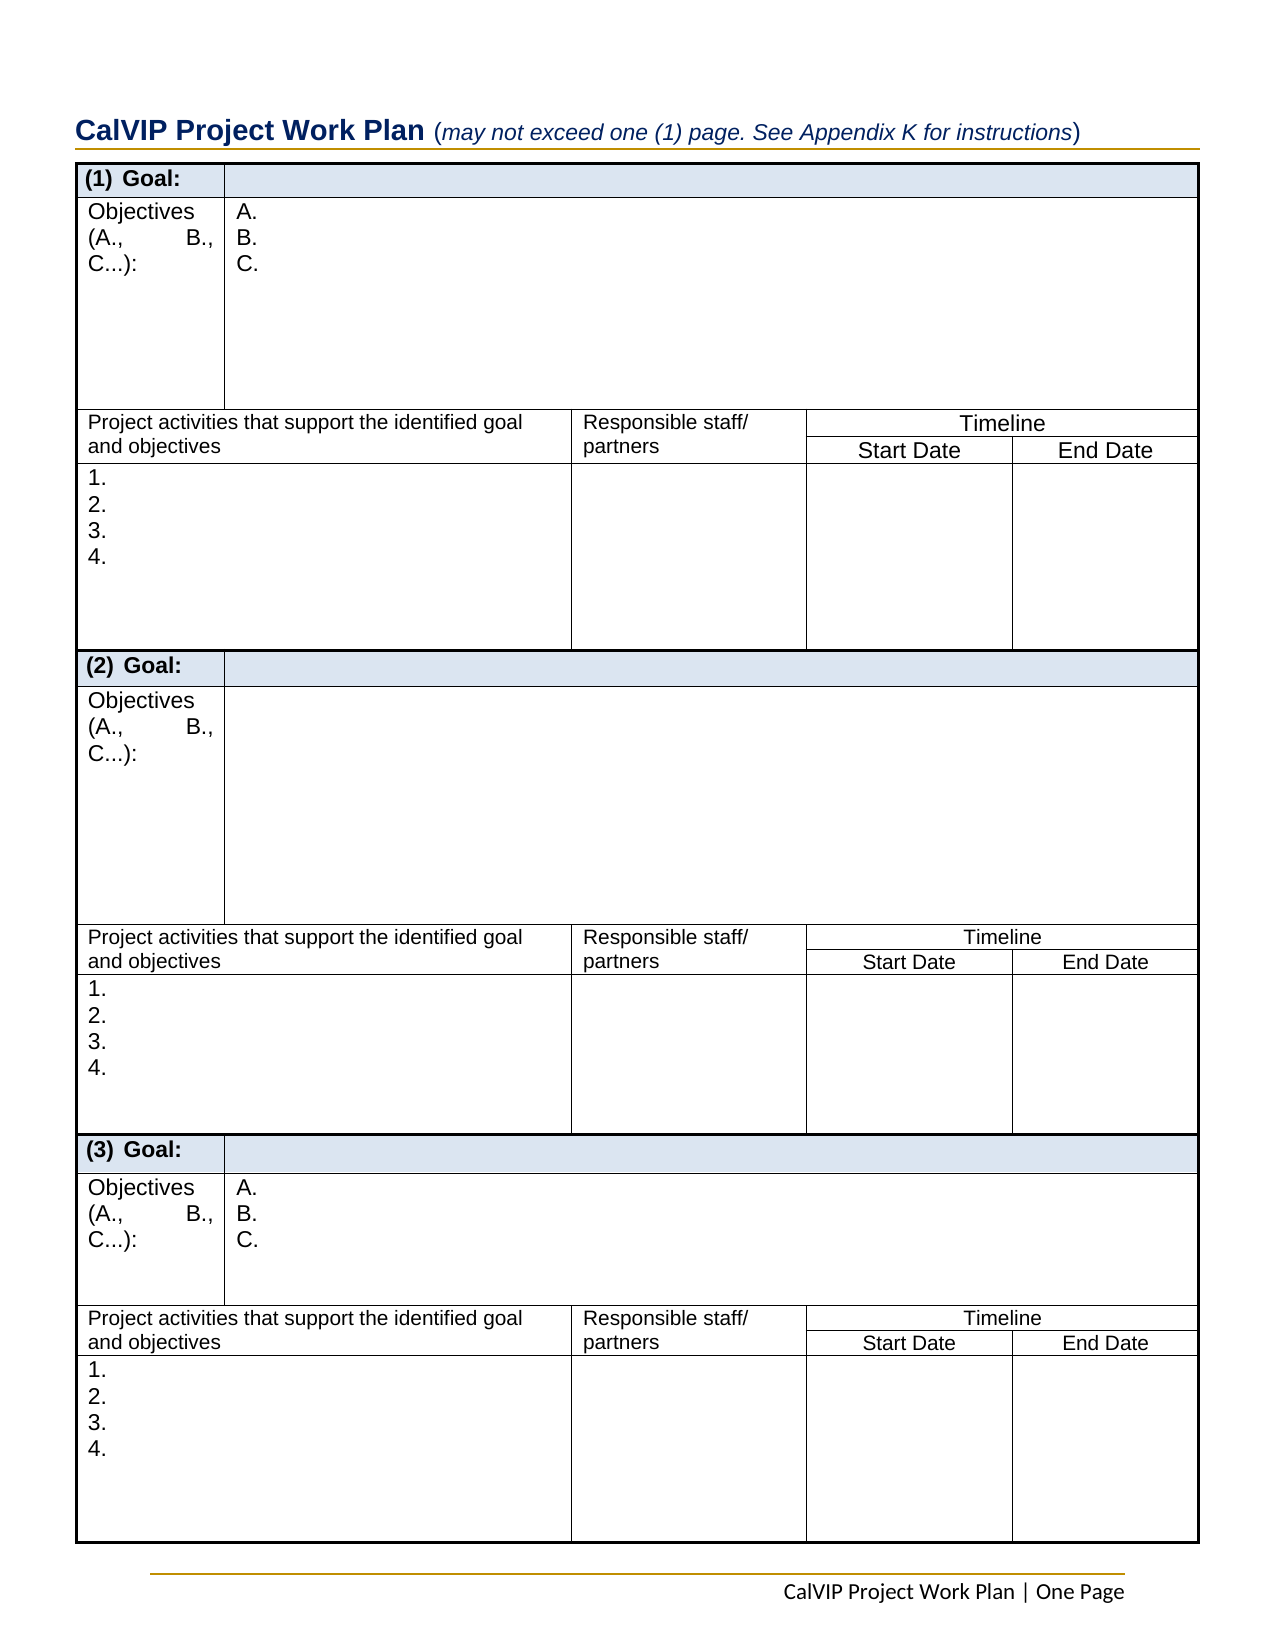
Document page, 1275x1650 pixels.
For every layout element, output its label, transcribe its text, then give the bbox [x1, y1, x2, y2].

table_cell End Date [1013, 437, 1197, 463]
table_cell Goal: [78, 1136, 224, 1172]
table_cell Project activities that support the identified goal and objectives [78, 925, 571, 974]
table_cell Timeline [807, 1306, 1197, 1330]
table_cell [225, 687, 1197, 924]
table_cell [1013, 464, 1197, 649]
table_cell [572, 464, 806, 649]
table_cell Objectives (A., B., C...): [78, 687, 224, 924]
text CalVIP Project Work Plan (may not exceed one (1) page. See Appendix K for instructions) [75, 112, 1200, 148]
table_cell Start Date [807, 950, 1012, 974]
table_cell [225, 1136, 1197, 1172]
table_cell Responsible staff/ partners [572, 1306, 806, 1355]
table_cell Start Date [807, 437, 1012, 463]
table_cell [807, 975, 1012, 1133]
table_cell A. B. C. [225, 198, 1197, 408]
table_cell [1013, 1356, 1197, 1541]
table_cell [807, 1356, 1012, 1541]
table_cell 1. 2. 3. 4. [78, 1356, 571, 1541]
table_cell A. B. C. [225, 1174, 1197, 1305]
table_cell End Date [1013, 1331, 1197, 1355]
table_cell [572, 975, 806, 1133]
table_cell Timeline [807, 410, 1197, 436]
table_cell [225, 652, 1197, 686]
table_cell Project activities that support the identified goal and objectives [78, 410, 571, 463]
table_cell Timeline [807, 925, 1197, 949]
table_cell Project activities that support the identified goal and objectives [78, 1306, 571, 1355]
table_cell End Date [1013, 950, 1197, 974]
table_cell 1. 2. 3. 4. [78, 975, 571, 1133]
table_header [225, 165, 1197, 197]
table_cell Goal: [78, 652, 224, 686]
table_cell Start Date [807, 1331, 1012, 1355]
table_cell [572, 1356, 806, 1541]
table_cell Objectives (A., B., C...): [78, 198, 224, 408]
table_cell Objectives (A., B., C...): [78, 1174, 224, 1305]
table_cell Responsible staff/ partners [572, 925, 806, 974]
table_header Goal: [78, 165, 224, 197]
table_cell Responsible staff/ partners [572, 410, 806, 463]
table_cell [1013, 975, 1197, 1133]
table_cell 1. 2. 3. 4. [78, 464, 571, 649]
table_cell [807, 464, 1012, 649]
